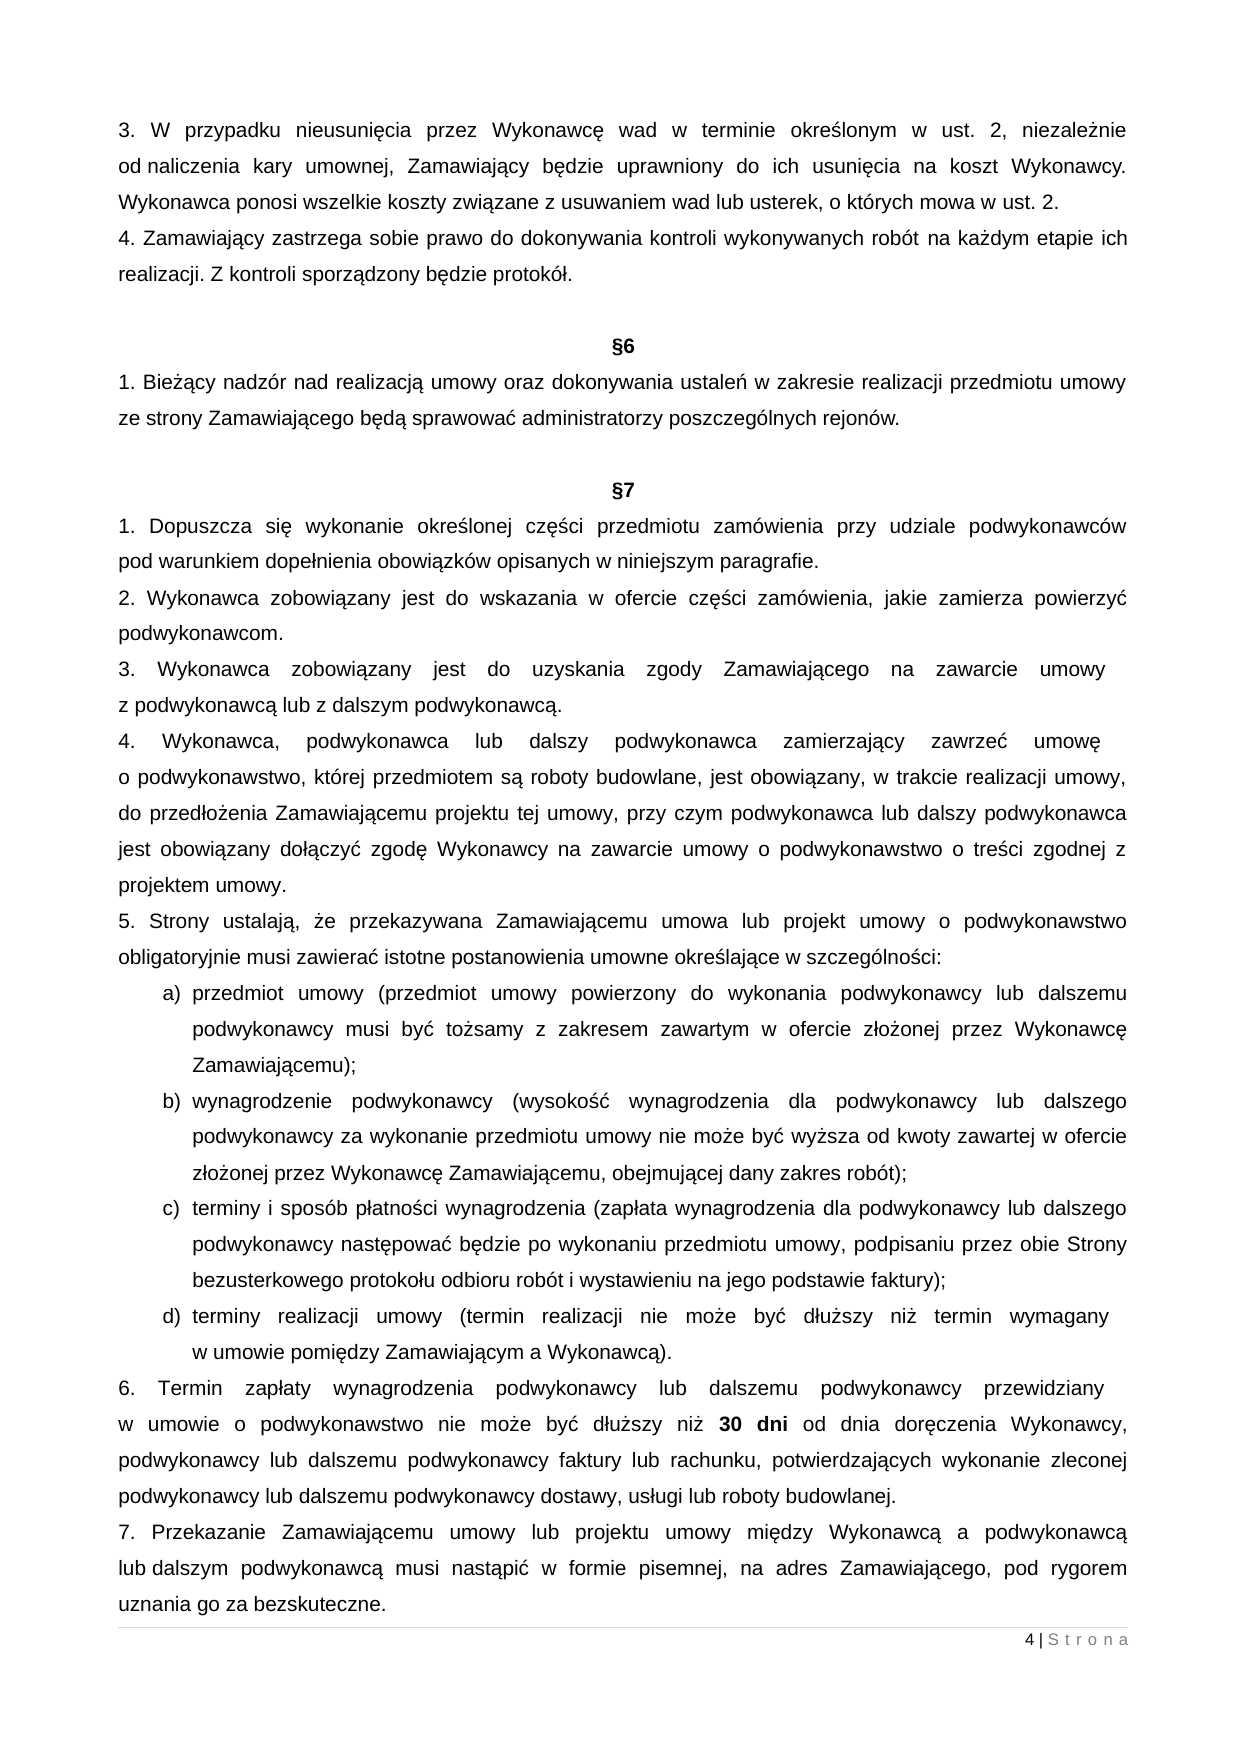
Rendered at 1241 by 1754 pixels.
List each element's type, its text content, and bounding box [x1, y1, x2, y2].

text §6 [118, 334, 1128, 358]
list terminy realizacji umowy (termin realizacji nie może być dłuższy niż termin wymagany w umowie pomiędzy Zamawiającym a Wykonawcą). [162, 1304, 1128, 1364]
text 3. W przypadku nieusunięcia przez Wykonawcę wad w terminie określonym w ust. 2, niezależnie od naliczenia kary umownej, Zamawiający będzie uprawniony do ich usunięcia na koszt Wykonawcy. Wykonawca ponosi wszelkie koszty związane z usuwaniem wad lub usterek, o których mowa w ust. 2. [118, 118, 1128, 214]
text 5. Strony ustalają, że przekazywana Zamawiającemu umowa lub projekt umowy o podwykonawstwo obligatoryjnie musi zawierać istotne postanowienia umowne określające w szczególności: [118, 909, 1128, 969]
text 1. Dopuszcza się wykonanie określonej części przedmiotu zamówienia przy udziale podwykonawców pod warunkiem dopełnienia obowiązków opisanych w niniejszym paragrafie. [118, 513, 1128, 573]
text §7 [118, 477, 1128, 501]
list terminy i sposób płatności wynagrodzenia (zapłata wynagrodzenia dla podwykonawcy lub dalszego podwykonawcy następować będzie po wykonaniu przedmiotu umowy, podpisaniu przez obie Strony bezusterkowego protokołu odbioru robót i wystawieniu na jego podstawie faktury); [162, 1196, 1128, 1292]
text 2. Wykonawca zobowiązany jest do wskazania w ofercie części zamówienia, jakie zamierza powierzyć podwykonawcom. [118, 585, 1128, 645]
text 7. Przekazanie Zamawiającemu umowy lub projektu umowy między Wykonawcą a podwykonawcą lub dalszym podwykonawcą musi nastąpić w formie pisemnej, na adres Zamawiającego, pod rygorem uznania go za bezskuteczne. [118, 1520, 1128, 1616]
text 4. Wykonawca, podwykonawca lub dalszy podwykonawca zamierzający zawrzeć umowę o podwykonawstwo, której przedmiotem są roboty budowlane, jest obowiązany, w trakcie realizacji umowy, do przedłożenia Zamawiającemu projektu tej umowy, przy czym podwykonawca lub dalszy podwykonawca jest obowiązany dołączyć zgodę Wykonawcy na zawarcie umowy o podwykonawstwo o treści zgodnej z projektem umowy. [118, 729, 1128, 897]
text 3. Wykonawca zobowiązany jest do uzyskania zgody Zamawiającego na zawarcie umowy z podwykonawcą lub z dalszym podwykonawcą. [118, 657, 1128, 717]
text 4. Zamawiający zastrzega sobie prawo do dokonywania kontroli wykonywanych robót na każdym etapie ich realizacji. Z kontroli sporządzony będzie protokół. [118, 226, 1128, 286]
list przedmiot umowy (przedmiot umowy powierzony do wykonania podwykonawcy lub dalszemu podwykonawcy musi być tożsamy z zakresem zawartym w ofercie złożonej przez Wykonawcę Zamawiającemu); [162, 981, 1128, 1076]
list wynagrodzenie podwykonawcy (wysokość wynagrodzenia dla podwykonawcy lub dalszego podwykonawcy za wykonanie przedmiotu umowy nie może być wyższa od kwoty zawartej w ofercie złożonej przez Wykonawcę Zamawiającemu, obejmującej dany zakres robót); [162, 1088, 1128, 1184]
text 1. Bieżący nadzór nad realizacją umowy oraz dokonywania ustaleń w zakresie realizacji przedmiotu umowy ze strony Zamawiającego będą sprawować administratorzy poszczególnych rejonów. [118, 370, 1128, 429]
text 6. Termin zapłaty wynagrodzenia podwykonawcy lub dalszemu podwykonawcy przewidziany w umowie o podwykonawstwo nie może być dłuższy niż 30 dni od dnia doręczenia Wykonawcy, podwykonawcy lub dalszemu podwykonawcy faktury lub rachunku, potwierdzających wykonanie zleconej podwykonawcy lub dalszemu podwykonawcy dostawy, usługi lub roboty budowlanej. [118, 1376, 1128, 1508]
